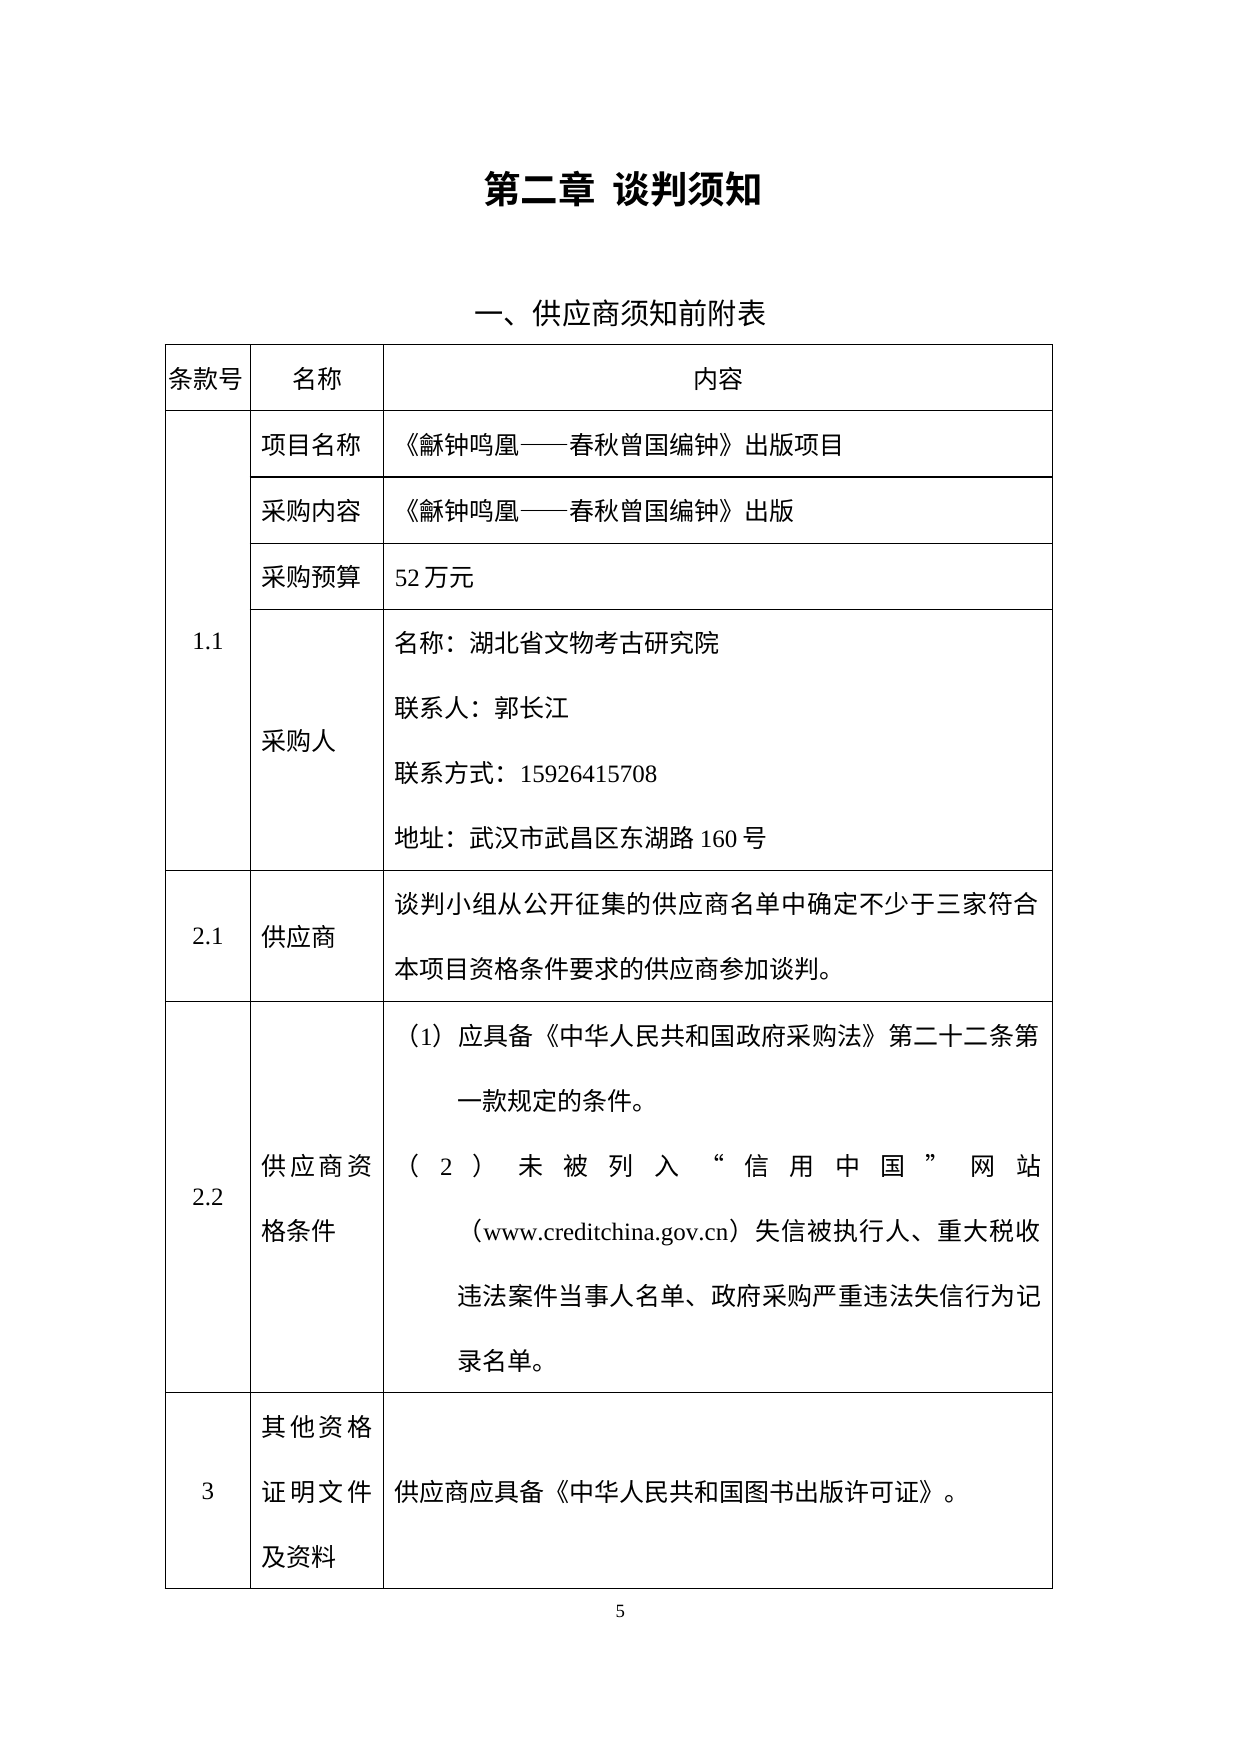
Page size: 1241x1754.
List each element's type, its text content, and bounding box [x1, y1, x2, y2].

table_cell 谈判小组从公开征集的供应商名单中确定不少于三家符合本项目资格条件要求的供应商参加谈判。 [384, 871, 1052, 1001]
table_cell 其他资格证明文件及资料 [251, 1393, 383, 1588]
table_header 条款号 [166, 345, 250, 410]
table_cell 52万元 [384, 544, 1052, 608]
text 一、供应商须知前附表 [187, 279, 1053, 344]
table_cell 1.1 [166, 411, 250, 869]
table_cell 2.1 [166, 871, 250, 1001]
table_cell 3 [166, 1393, 250, 1588]
table_cell 名称：湖北省文物考古研究院 联系人：郭长江 联系方式：15926415708 地址：武汉市武昌区东湖路160号 [384, 610, 1052, 869]
table_cell 供应商资格条件 [251, 1002, 383, 1392]
table_cell 采购预算 [251, 544, 383, 608]
table_cell 《龢钟鸣凰——春秋曾国编钟》出版项目 [384, 411, 1052, 476]
table_cell （1）应具备《中华人民共和国政府采购法》第二十二条第一款规定的条件。 （2）未被列入“信用中国”网站（www.creditchina.gov.cn）失信被执行人、重大税收违法案件当事人名单、政府采购严重违法失信行为记录名单。 [384, 1002, 1052, 1392]
table_header 名称 [251, 345, 383, 410]
table_cell 项目名称 [251, 411, 383, 476]
table_cell 供应商 [251, 871, 383, 1001]
table_cell 采购内容 [251, 478, 383, 542]
table_cell 《龢钟鸣凰——春秋曾国编钟》出版 [384, 478, 1052, 542]
table_cell 2.2 [166, 1002, 250, 1392]
table_header 内容 [384, 345, 1052, 410]
text 第二章 谈判须知 [172, 160, 1073, 214]
table_cell 供应商应具备《中华人民共和国图书出版许可证》。 [384, 1393, 1052, 1588]
table_cell 采购人 [251, 610, 383, 869]
